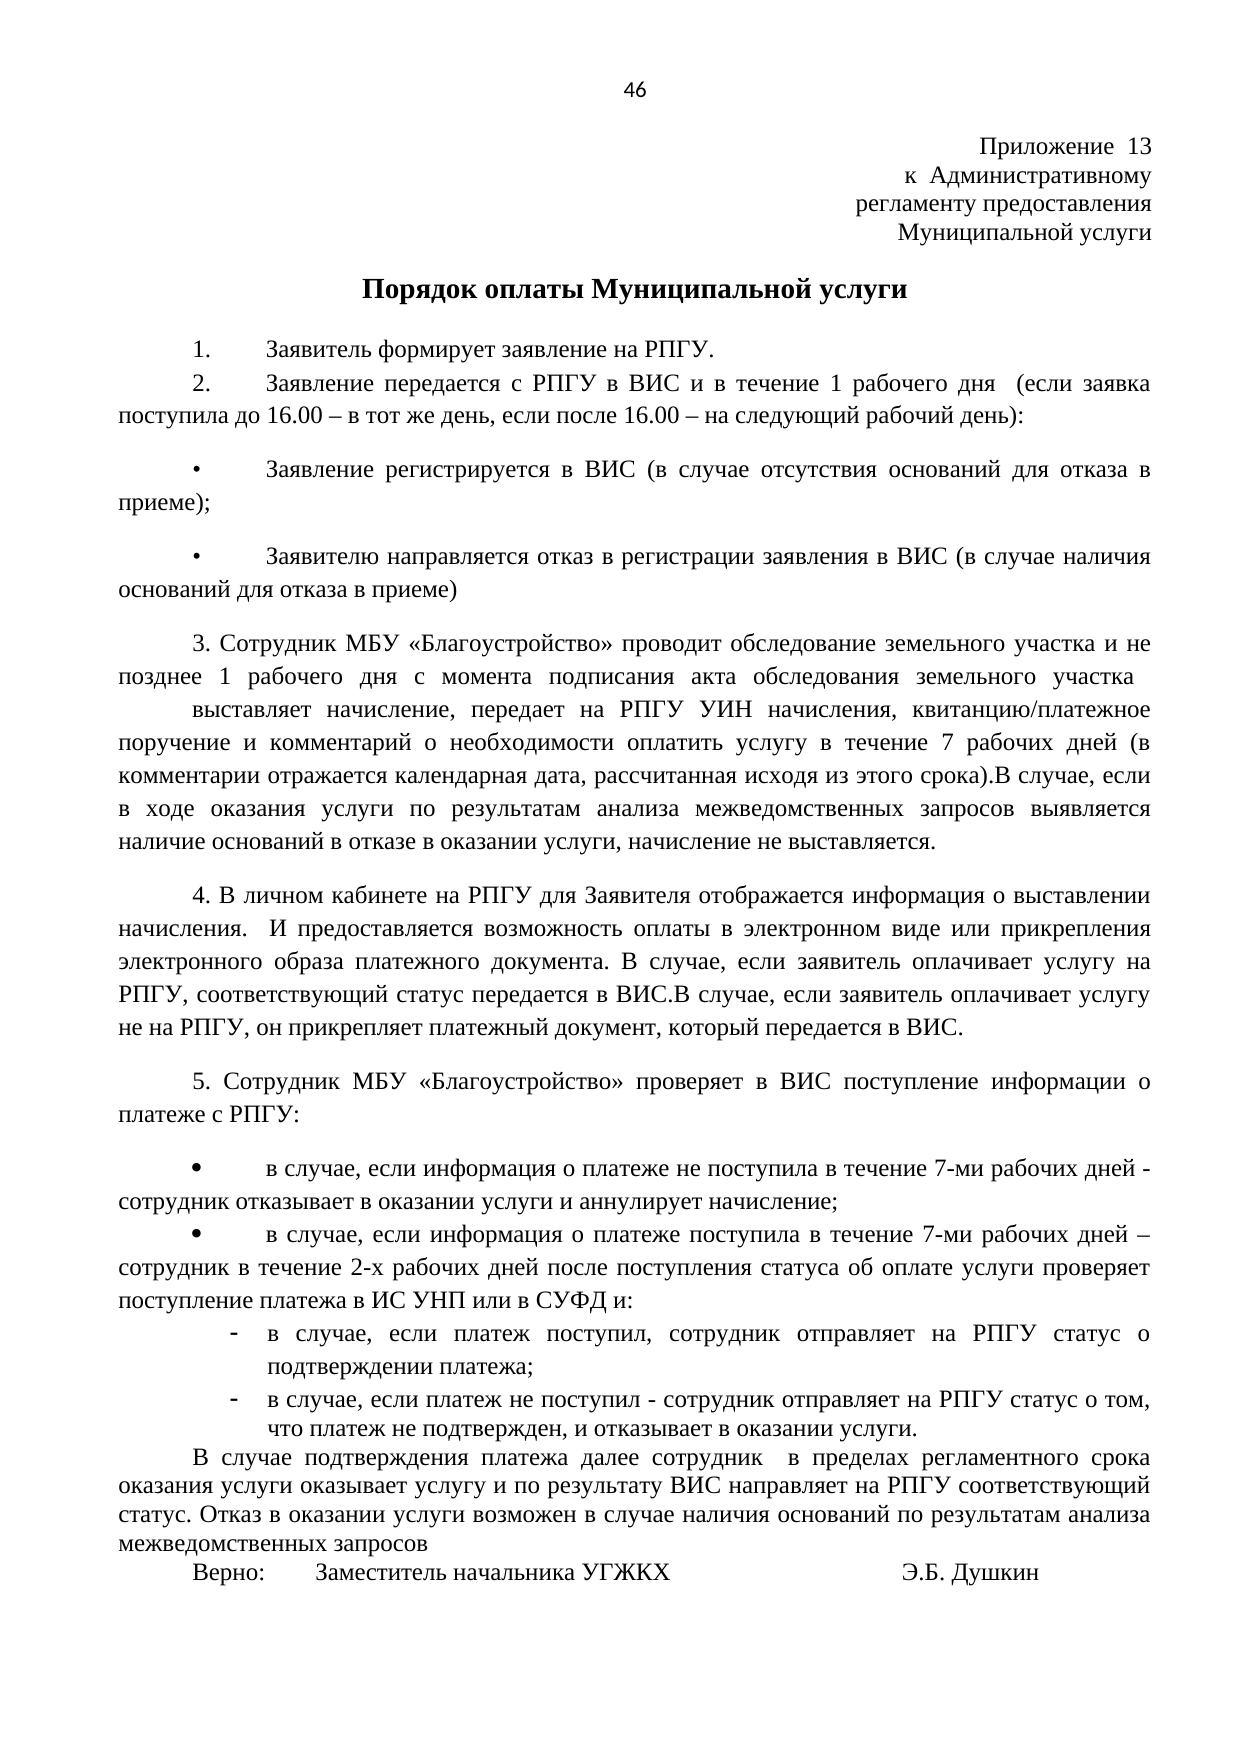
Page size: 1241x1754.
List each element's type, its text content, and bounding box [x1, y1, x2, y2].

list в случае, если платеж поступил, сотрудник отправляет на РПГУ статус о подтверждении платежа; [229, 1318, 1152, 1380]
text 3. Сотрудник МБУ «Благоустройство» проводит обследование земельного участка и не позднее 1 рабочего дня с момента подписания акта обследования земельного участка выставляет начисление, передает на РПГУ УИН начисления, квитанцию/платежное поручение и комментарий о необходимости оплатить услугу в течение 7 рабочих дней (в комментарии отражается календарная дата, рассчитанная исходя из этого срока).В случае, если в ходе оказания услуги по результатам анализа межведомственных запросов выявляется наличие оснований в отказе в оказании услуги, начисление не выставляется. [118, 628, 1152, 855]
text • Заявителю направляется отказ в регистрации заявления в ВИС (в случае наличия оснований для отказа в приеме) [118, 541, 1152, 603]
list Заявитель формирует заявление на РПГУ. [118, 334, 1152, 363]
text 5. Сотрудник МБУ «Благоустройство» проверяет в ВИС поступление информации о платеже с РПГУ: [118, 1066, 1152, 1128]
list в случае, если информация о платеже не поступила в течение 7-ми рабочих дней - сотрудник отказывает в оказании услуги и аннулирует начисление; [118, 1153, 1152, 1215]
text Верно: Заместитель начальника УГЖКХ Э.Б. Душкин [118, 1557, 1152, 1585]
text В случае подтверждения платежа далее сотрудник в пределах регламентного срока оказания услуги оказывает услугу и по результату ВИС направляет на РПГУ соответствующий статус. Отказ в оказании услуги возможен в случае наличия оснований по результатам анализа межведомственных запросов [118, 1442, 1152, 1557]
list в случае, если информация о платеже поступила в течение 7-ми рабочих дней –сотрудник в течение 2-х рабочих дней после поступления статуса об оплате услуги проверяет поступление платежа в ИС УНП или в СУФД и: [118, 1219, 1152, 1314]
subtitle регламенту предоставления [118, 188, 1152, 217]
list Заявление передается c РПГУ в ВИС и в течение 1 рабочего дня (если заявка поступила до 16.00 – в тот же день, если после 16.00 – на следующий рабочий день): [118, 368, 1152, 429]
subtitle Муниципальной услуги [118, 217, 1152, 246]
text 4. В личном кабинете на РПГУ для Заявителя отображается информация о выставлении начисления. И предоставляется возможность оплаты в электронном виде или прикрепления электронного образа платежного документа. В случае, если заявитель оплачивает услугу на РПГУ, соответствующий статус передается в ВИС.В случае, если заявитель оплачивает услугу не на РПГУ, он прикрепляет платежный документ, который передается в ВИС. [118, 880, 1152, 1041]
text • Заявление регистрируется в ВИС (в случае отсутствия оснований для отказа в приеме); [118, 454, 1152, 516]
text Приложение 13 [118, 131, 1152, 160]
text Порядок оплаты Муниципальной услуги [118, 271, 1152, 304]
list в случае, если платеж не поступил - сотрудник отправляет на РПГУ статус о том, что платеж не подтвержден, и отказывает в оказании услуги. [229, 1384, 1152, 1442]
subtitle к Административному [118, 160, 1152, 188]
